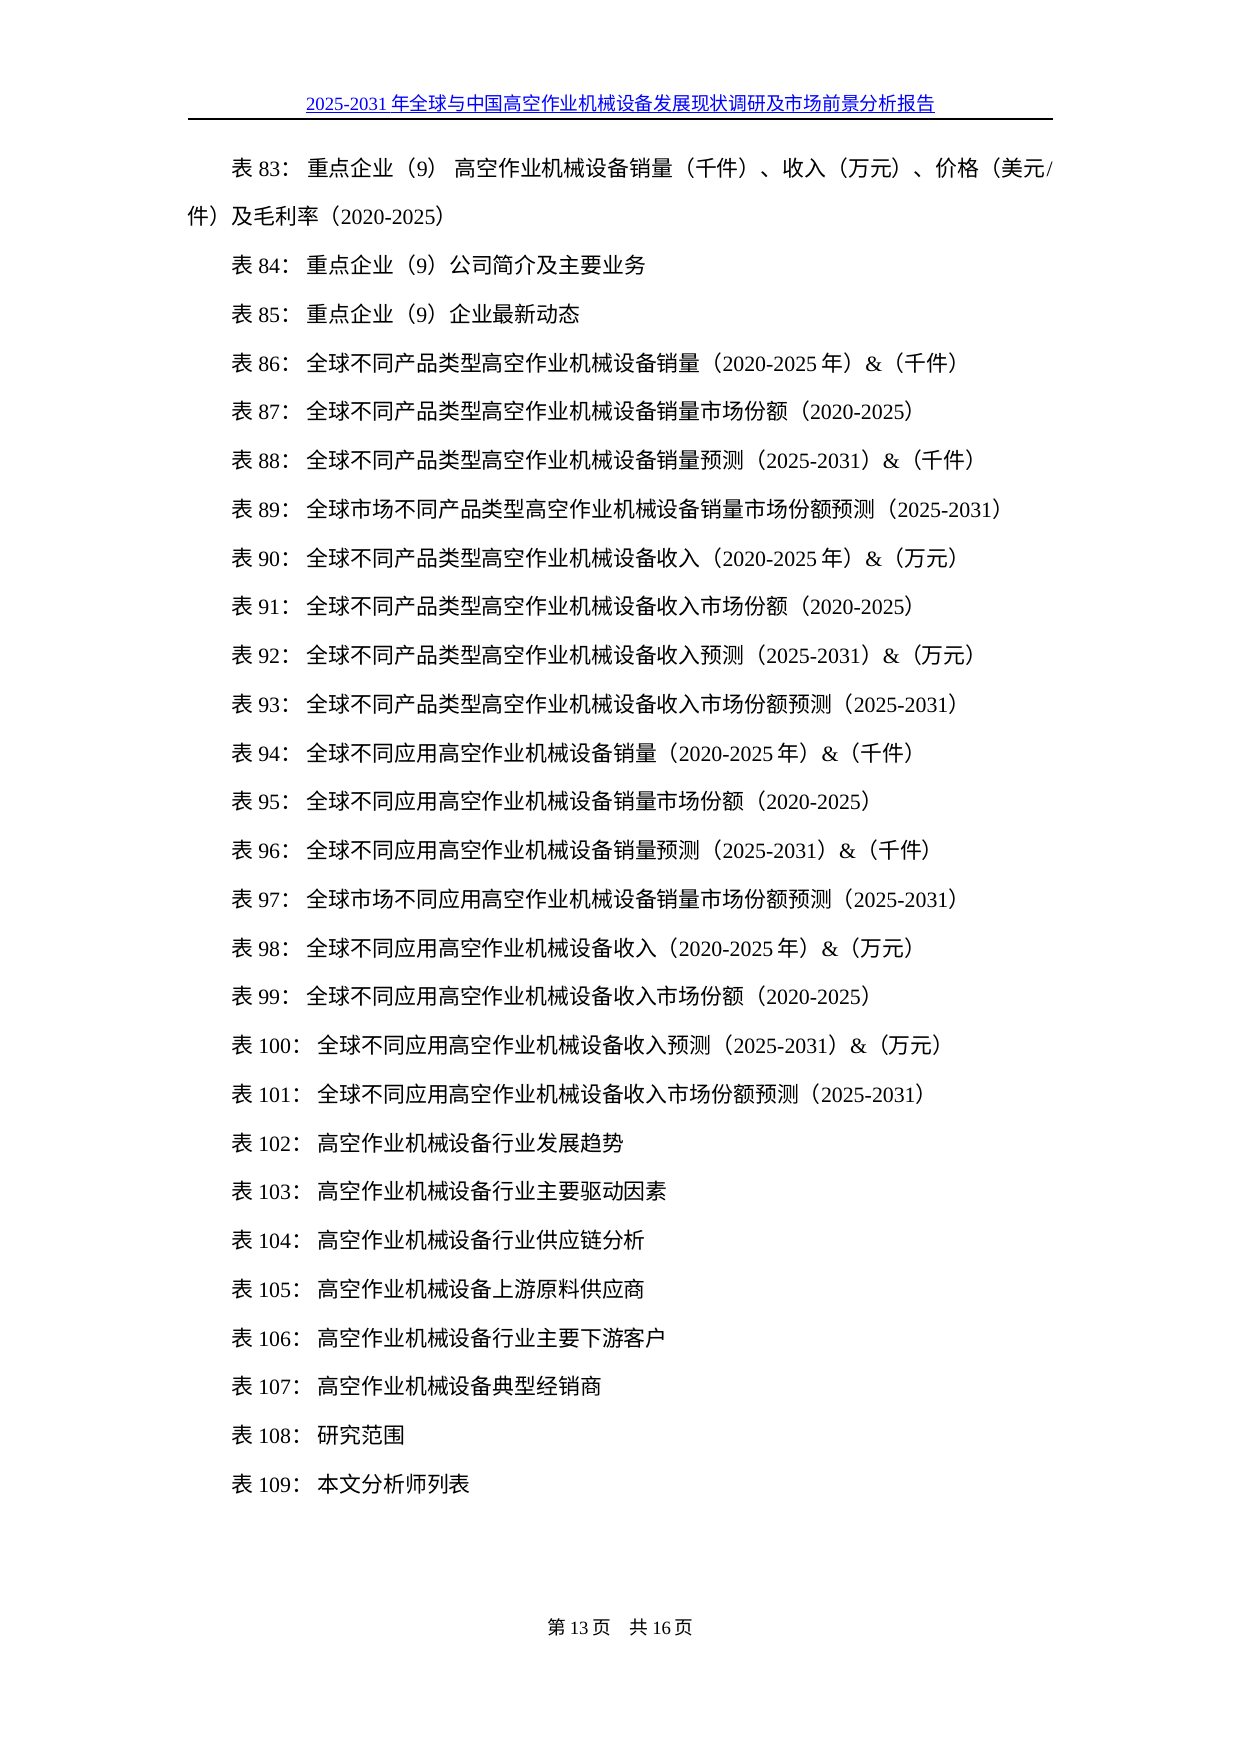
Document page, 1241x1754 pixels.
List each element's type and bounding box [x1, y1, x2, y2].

text [187, 150, 1053, 1499]
